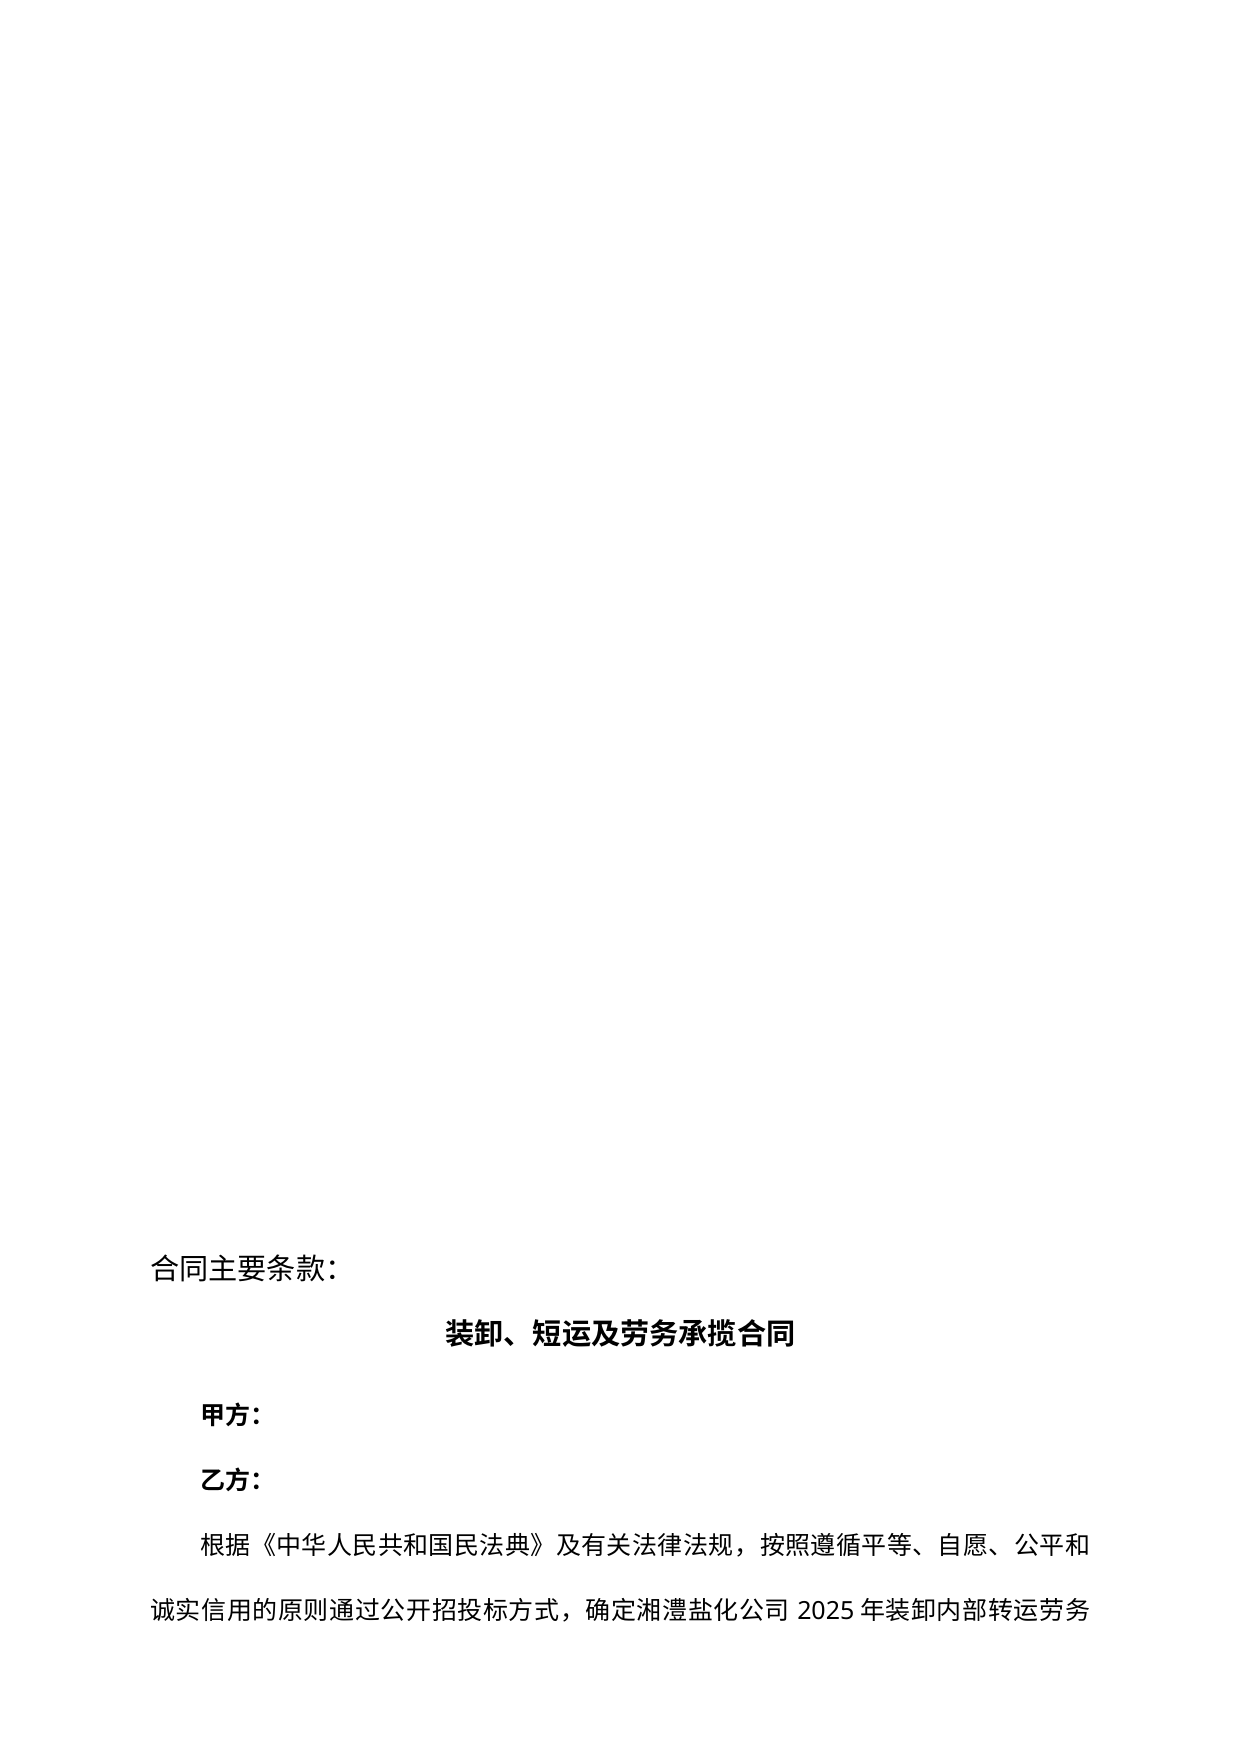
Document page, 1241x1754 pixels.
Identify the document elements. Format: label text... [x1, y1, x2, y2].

text 甲方： [150, 1381, 1090, 1446]
text 乙方： [150, 1446, 1090, 1511]
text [150, 1511, 1090, 1641]
text 合同主要条款： [150, 1234, 1090, 1299]
text 装卸、短运及劳务承揽合同 [150, 1299, 1090, 1364]
